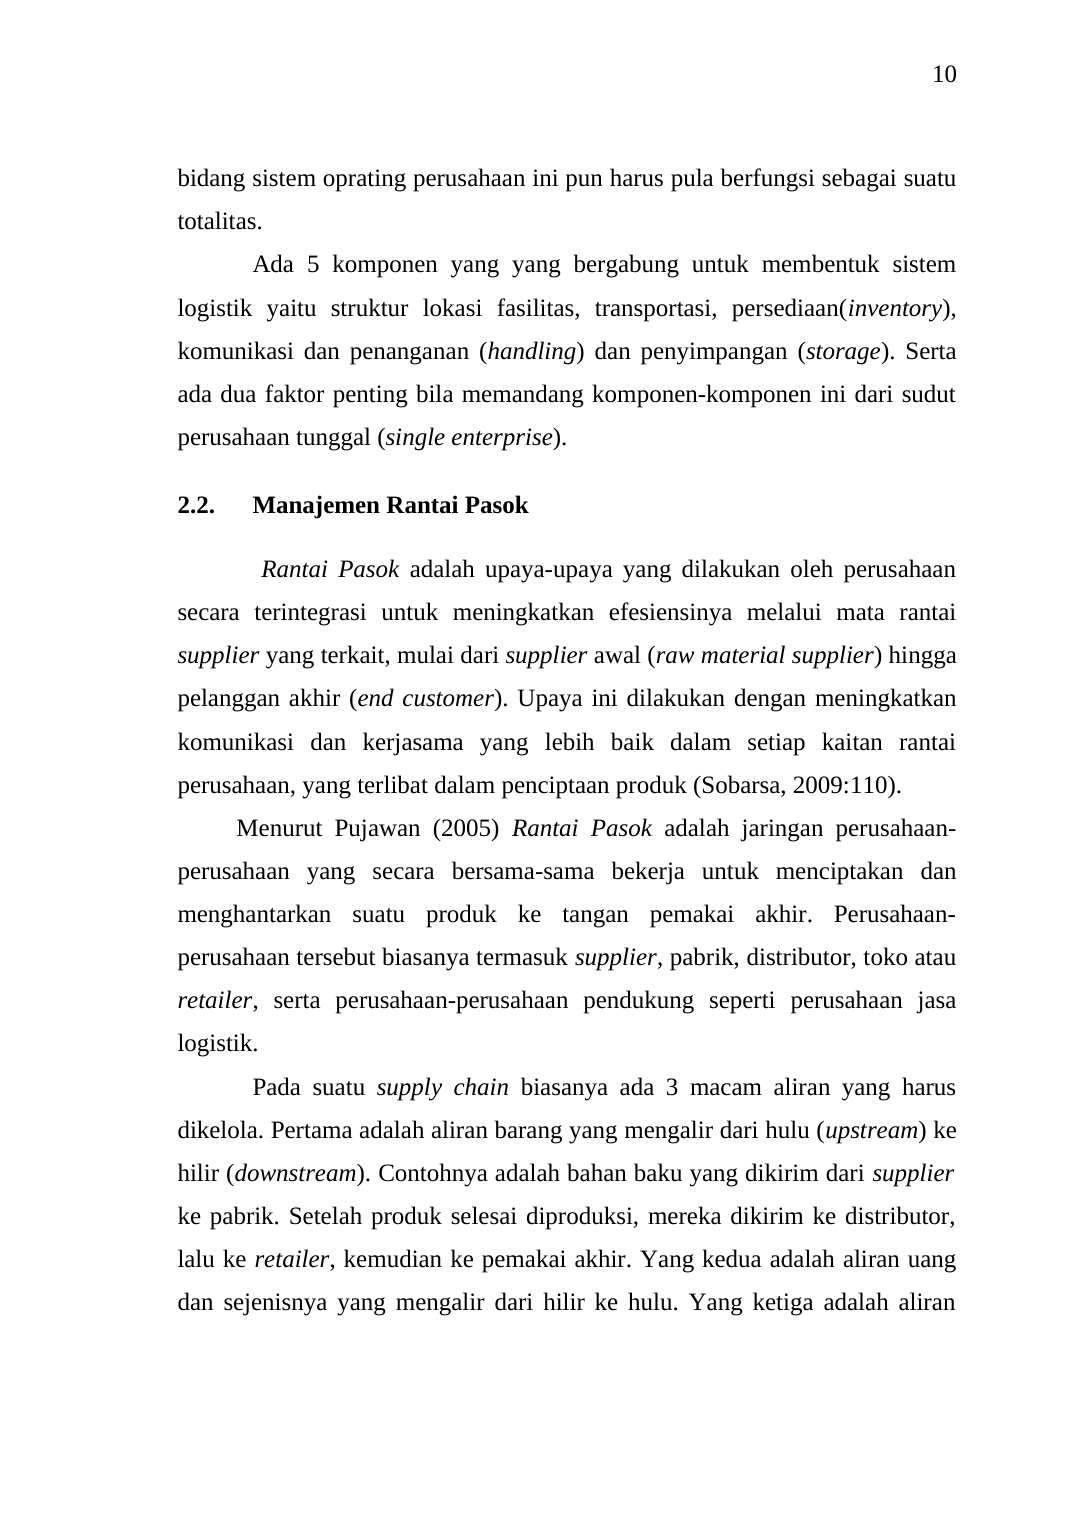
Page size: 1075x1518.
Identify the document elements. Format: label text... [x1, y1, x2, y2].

subtitle Manajemen Rantai Pasok [177, 490, 957, 519]
text Menurut Pujawan (2005) Rantai Pasok adalah jaringan perusahaan-perusahaan yang secara bersama-sama bekerja untuk menciptakan dan menghantarkan suatu produk ke tangan pemakai akhir. Perusahaan-perusahaan tersebut biasanya termasuk supplier, pabrik, distributor, toko atau retailer, serta perusahaan-perusahaan pendukung seperti perusahaan jasa logistik. [177, 813, 957, 1057]
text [177, 1072, 957, 1316]
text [177, 163, 957, 235]
text Rantai Pasok adalah upaya-upaya yang dilakukan oleh perusahaan secara terintegrasi untuk meningkatkan efesiensinya melalui mata rantai supplier yang terkait, mulai dari supplier awal (raw material supplier) hingga pelanggan akhir (end customer). Upaya ini dilakukan dengan meningkatkan komunikasi dan kerjasama yang lebih baik dalam setiap kaitan rantai perusahaan, yang terlibat dalam penciptaan produk (Sobarsa, 2009:110). [177, 554, 957, 798]
text Ada 5 komponen yang yang bergabung untuk membentuk sistem logistik yaitu struktur lokasi fasilitas, transportasi, persediaan(inventory), komunikasi dan penanganan (handling) dan penyimpangan (storage). Serta ada dua faktor penting bila memandang komponen-komponen ini dari sudut perusahaan tunggal (single enterprise). [177, 249, 957, 451]
